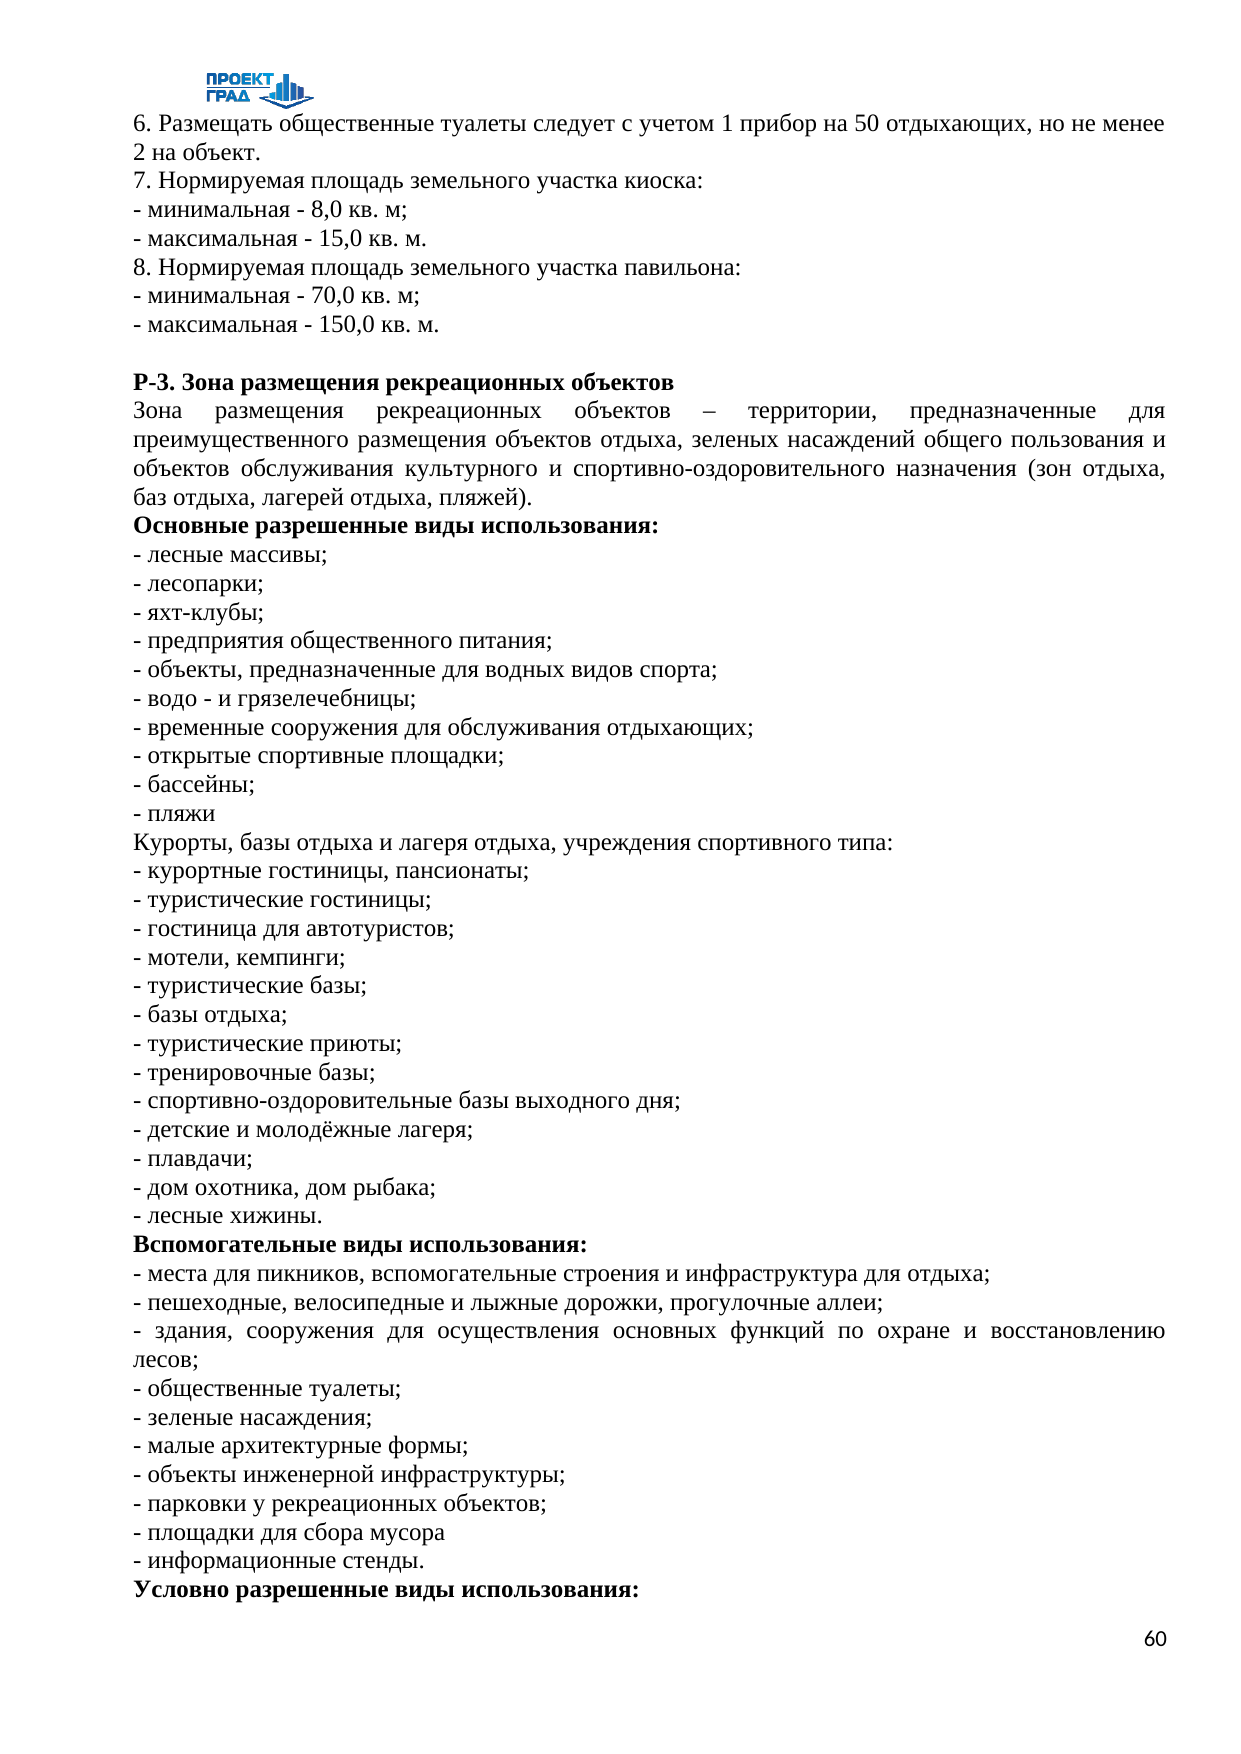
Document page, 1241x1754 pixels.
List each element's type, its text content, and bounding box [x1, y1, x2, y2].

text - общественные туалеты; [133, 1373, 1167, 1402]
text 7. Нормируемая площадь земельного участка киоска: [133, 166, 1167, 194]
text 6. Размещать общественные туалеты следует с учетом 1 прибор на 50 отдыхающих, но не менее 2 на объект. [133, 108, 1167, 166]
text - тренировочные базы; [133, 1057, 1167, 1086]
text Основные разрешенные виды использования: [133, 511, 1167, 539]
text - площадки для сбора мусора [133, 1517, 1167, 1546]
text - максимальная - . [133, 309, 1167, 338]
text - туристические базы; [133, 971, 1167, 999]
text - минимальная - ; [133, 281, 1167, 309]
text - лесные хижины. [133, 1201, 1167, 1229]
text - зеленые насаждения; [133, 1402, 1167, 1431]
text - парковки у рекреационных объектов; [133, 1488, 1167, 1517]
text - дом охотника, дом рыбака; [133, 1172, 1167, 1201]
picture [206, 73, 315, 109]
text - туристические приюты; [133, 1028, 1167, 1057]
text - информационные стенды. [133, 1546, 1167, 1574]
text - объекты, предназначенные для водных видов спорта; [133, 654, 1167, 683]
text - курортные гостиницы, пансионаты; [133, 856, 1167, 884]
text - мотели, кемпинги; [133, 942, 1167, 971]
text - минимальная - ; [133, 194, 1167, 223]
text - пляжи [133, 798, 1167, 827]
text - здания, сооружения для осуществления основных функций по охране и восстановлению лесов; [133, 1316, 1167, 1373]
text - яхт-клубы; [133, 597, 1167, 626]
text - максимальная - . [133, 223, 1167, 252]
text - малые архитектурные формы; [133, 1431, 1167, 1459]
text - бассейны; [133, 769, 1167, 798]
text - плавдачи; [133, 1143, 1167, 1172]
text - лесопарки; [133, 568, 1167, 597]
text Р-3. Зона размещения рекреационных объектов [133, 367, 1167, 396]
text - туристические гостиницы; [133, 884, 1167, 913]
text Курорты, базы отдыха и лагеря отдыха, учреждения спортивного типа: [133, 827, 1167, 856]
text - спортивно-оздоровительные базы выходного дня; [133, 1086, 1167, 1114]
text 8. Нормируемая площадь земельного участка павильона: [133, 252, 1167, 281]
text - гостиница для автотуристов; [133, 913, 1167, 942]
text - базы отдыха; [133, 999, 1167, 1028]
text - пешеходные, велосипедные и лыжные дорожки, прогулочные аллеи; [133, 1287, 1167, 1316]
text - открытые спортивные площадки; [133, 741, 1167, 769]
text - предприятия общественного питания; [133, 626, 1167, 654]
text Условно разрешенные виды использования: [133, 1574, 1167, 1603]
text - временные сооружения для обслуживания отдыхающих; [133, 712, 1167, 741]
text Зона размещения рекреационных объектов – территории, предназначенные для преимущественного размещения объектов отдыха, зеленых насаждений общего пользования и объектов обслуживания культурного и спортивно-оздоровительного назначения (зон отдыха, баз отдыха, лагерей отдыха, пляжей). [133, 396, 1167, 511]
text - объекты инженерной инфраструктуры; [133, 1459, 1167, 1488]
text - места для пикников, вспомогательные строения и инфраструктура для отдыха; [133, 1258, 1167, 1287]
text - детские и молодёжные лагеря; [133, 1114, 1167, 1143]
text - водо - и грязелечебницы; [133, 683, 1167, 712]
text Вспомогательные виды использования: [133, 1229, 1167, 1258]
text - лесные массивы; [133, 539, 1167, 568]
